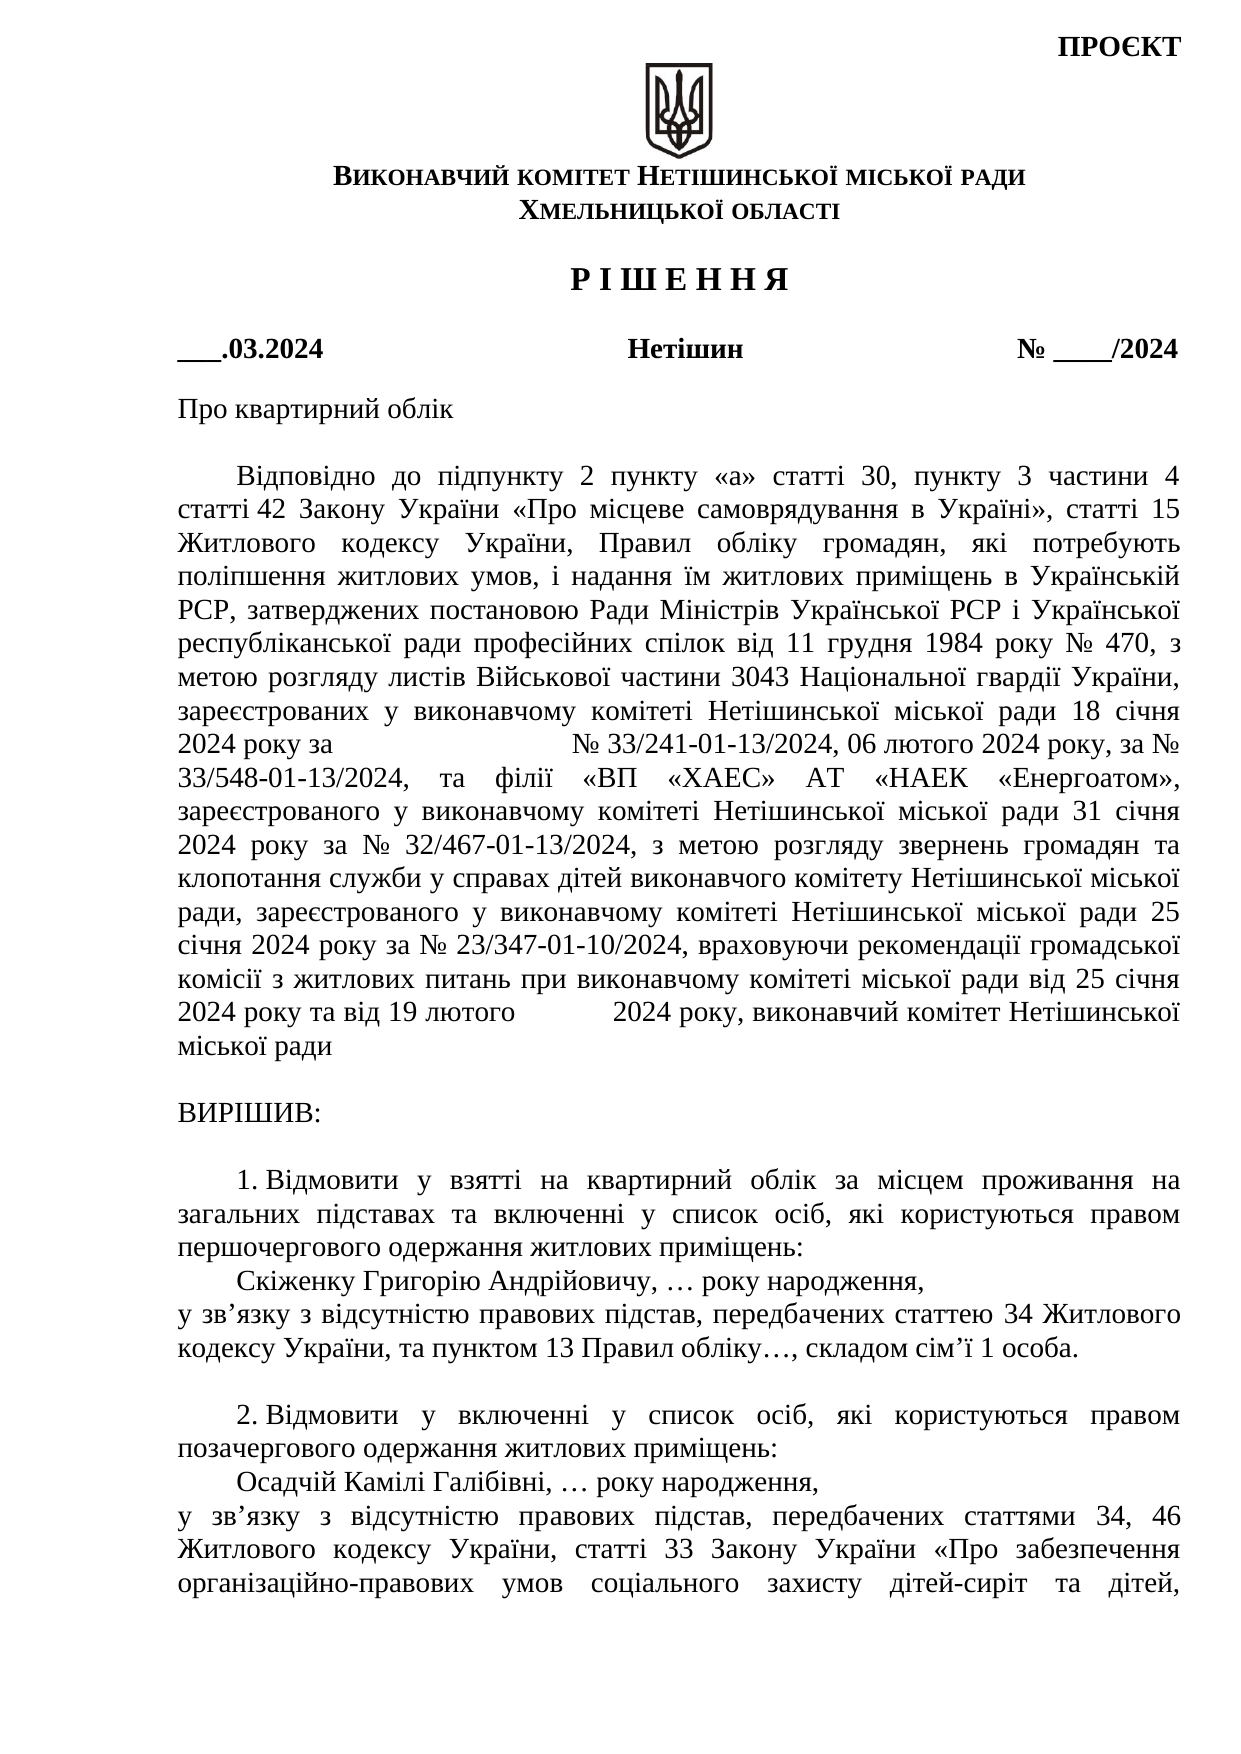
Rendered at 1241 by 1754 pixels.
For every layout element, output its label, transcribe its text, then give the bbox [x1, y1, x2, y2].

text 1. Відмовити у взятті на квартирний облік за місцем проживання на загальних підставах та включенні у список осіб, які користуються правом першочергового одержання житлових приміщень: [177, 1162, 1181, 1263]
text ВИРІШИВ: [177, 1095, 1181, 1129]
text Відповідно до підпункту 2 пункту «а» статті 30, пункту 3 частини 4 статті 42 Закону України «Про місцеве самоврядування в Україні», статті 15 Житлового кодексу України, Правил обліку громадян, які потребують поліпшення житлових умов, і надання їм житлових приміщень в Українській РСР, затверджених постановою Ради Міністрів Української РСР і Української республіканської ради професійних спілок від 11 грудня 1984 року № 470, з метою розгляду листів Військової частини 3043 Національної гвардії України, зареєстрованих у виконавчому комітеті Нетішинської міської ради 18 січня 2024 року за № 33/241-01-13/2024, 06 лютого 2024 року, за № 33/548-01-13/2024, та філії «ВП «ХАЕС» АТ «НАЕК «Енергоатом», зареєстрованого у виконавчому комітеті Нетішинської міської ради 31 січня 2024 року за № 32/467-01-13/2024, з метою розгляду звернень громадян та клопотання служби у справах дітей виконавчого комітету Нетішинської міської ради, зареєстрованого у виконавчому комітеті Нетішинської міської ради 25 січня 2024 року за № 23/347-01-10/2024, враховуючи рекомендації громадської комісії з житлових питань при виконавчому комітеті міської ради від 25 січня 2024 року та від 19 лютого 2024 року, виконавчий комітет Нетішинської міської ради [177, 458, 1181, 1062]
text ___.03.2024 Нетішин № ____/2024 [177, 331, 1181, 364]
text ПРОЄКТ [177, 29, 1181, 63]
picture [645, 63, 713, 159]
text Про квартирний облік [177, 391, 517, 424]
text Хмельницької області [177, 192, 1181, 226]
text у зв’язку з відсутністю правових підстав, передбачених статтею 34 Житлового кодексу України, та пунктом 13 Правил обліку…, складом сім’ї 1 особа. [177, 1296, 1181, 1363]
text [177, 1498, 1181, 1598]
text Осадчій Камілі Галібівні, … року народження, [177, 1464, 1181, 1498]
text Р І Ш Е Н Н Я [177, 259, 1181, 297]
text Виконавчий комітет Нетішинської міської ради [177, 158, 1181, 192]
text Скіженку Григорію Андрійовичу, … року народження, [177, 1263, 1181, 1296]
text 2. Відмовити у включенні у список осіб, які користуються правом позачергового одержання житлових приміщень: [177, 1397, 1181, 1464]
